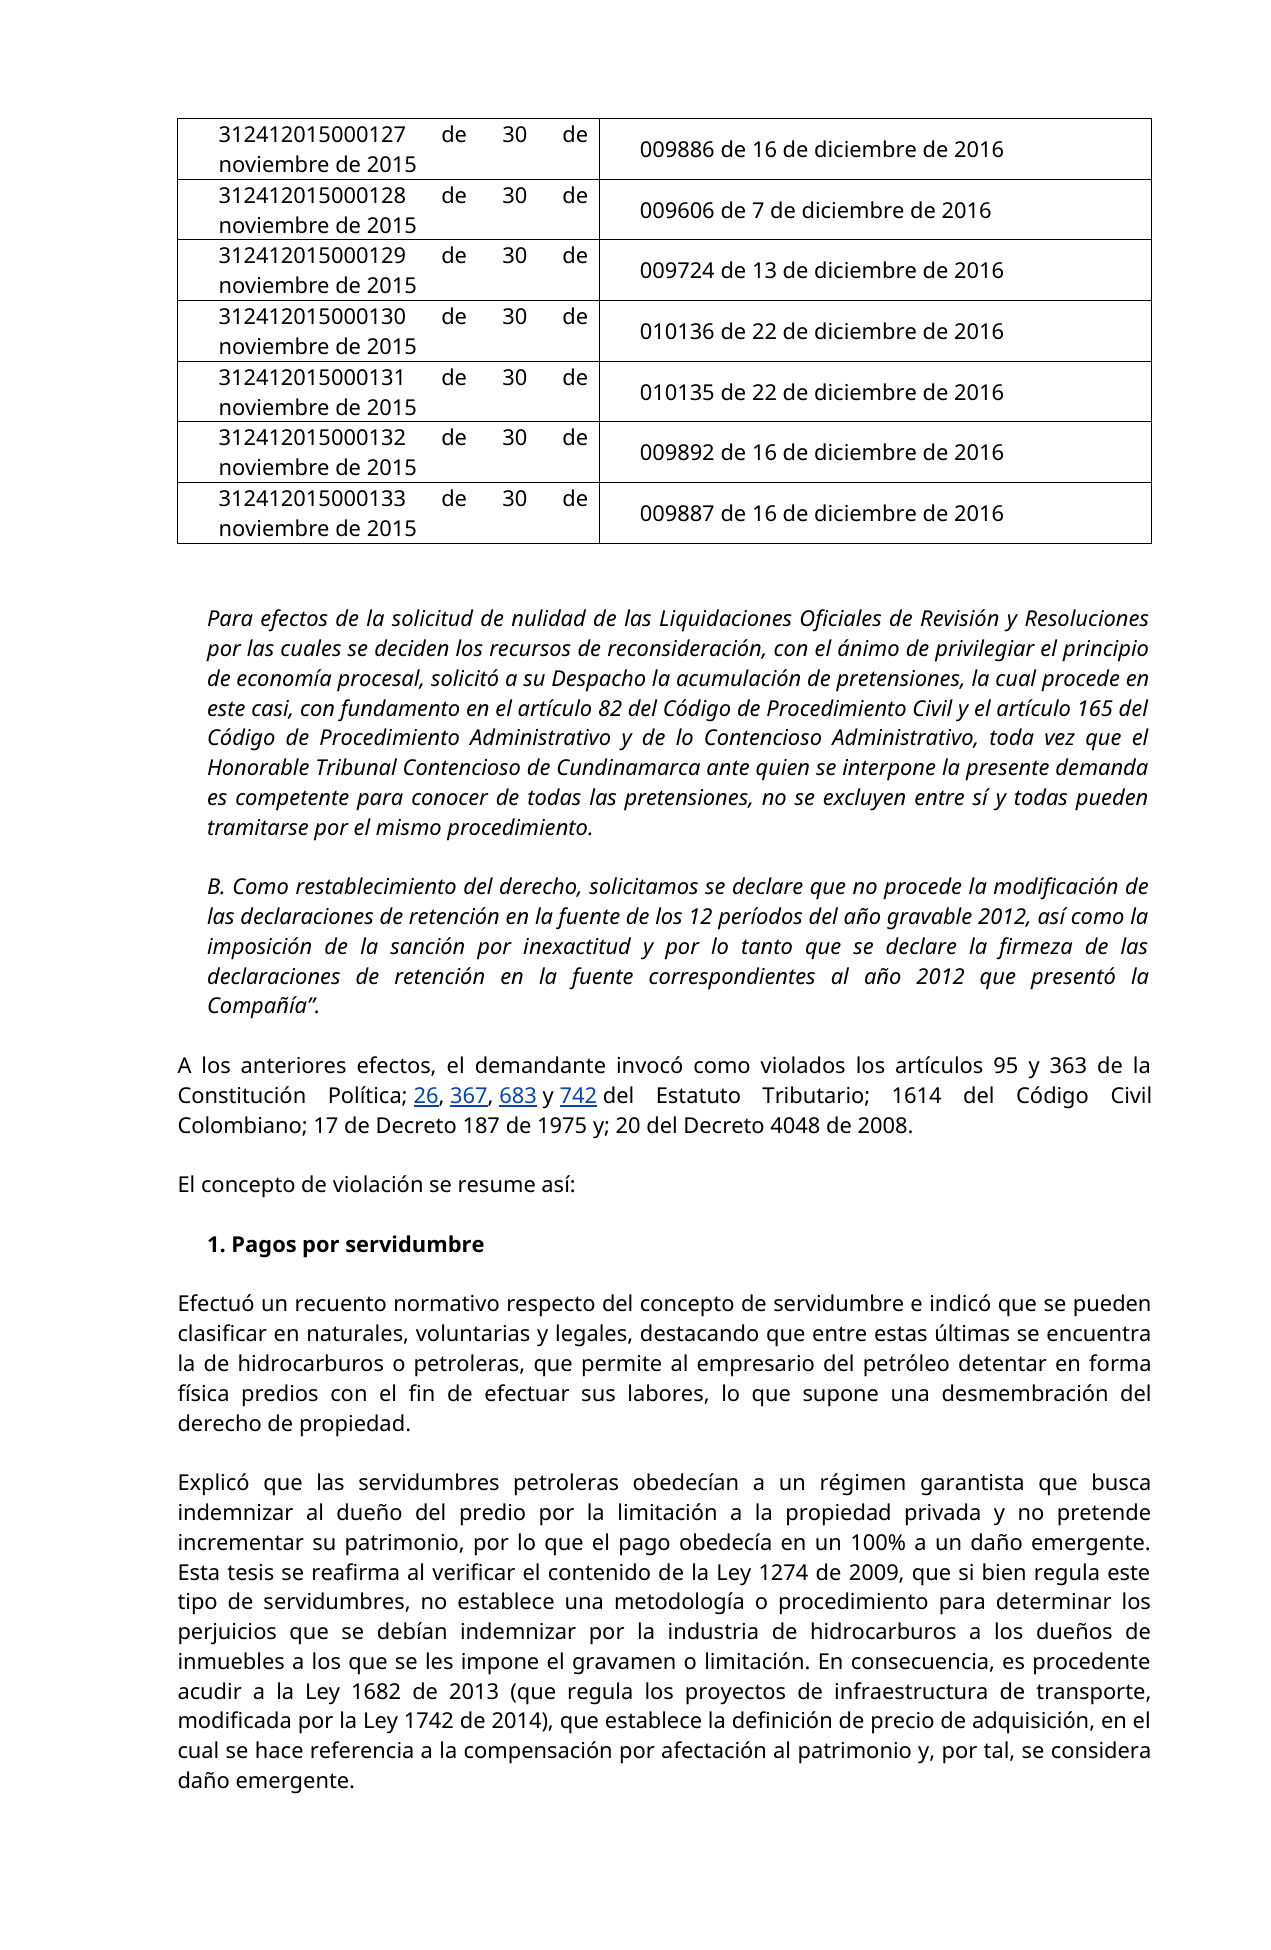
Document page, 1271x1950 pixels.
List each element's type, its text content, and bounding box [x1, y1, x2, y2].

text Explicó que las servidumbres petroleras obedecían a un régimen garantista que busca indemnizar al dueño del predio por la limitación a la propiedad privada y no pretende incrementar su patrimonio, por lo que el pago obedecía en un 100% a un daño emergente. Esta tesis se reafirma al verificar el contenido de la Ley 1274 de 2009, que si bien regula este tipo de servidumbres, no establece una metodología o procedimiento para determinar los perjuicios que se debían indemnizar por la industria de hidrocarburos a los dueños de inmuebles a los que se les impone el gravamen o limitación. En consecuencia, es procedente acudir a la Ley 1682 de 2013 (que regula los proyectos de infraestructura de transporte, modificada por la Ley 1742 de 2014), que establece la definición de precio de adquisición, en el cual se hace referencia a la compensación por afectación al patrimonio y, por tal, se considera daño emergente. [177, 1467, 1153, 1795]
table_cell 312412015000133 de 30 de noviembre de 2015 [178, 483, 599, 542]
table_cell 009724 de 13 de diciembre de 2016 [600, 240, 1151, 300]
table_cell 010135 de 22 de diciembre de 2016 [600, 362, 1151, 421]
table_cell 312412015000132 de 30 de noviembre de 2015 [178, 422, 599, 482]
table_cell 009892 de 16 de diciembre de 2016 [600, 422, 1151, 482]
text A los anteriores efectos, el demandante invocó como violados los artículos 95 y 363 de la Constitución Política; 26, 367, 683 y 742 del Estatuto Tributario; 1614 del Código Civil Colombiano; 17 de Decreto 187 de 1975 y; 20 del Decreto 4048 de 2008. [177, 1050, 1153, 1139]
table_cell 312412015000131 de 30 de noviembre de 2015 [178, 362, 599, 421]
text Efectuó un recuento normativo respecto del concepto de servidumbre e indicó que se pueden clasificar en naturales, voluntarias y legales, destacando que entre estas últimas se encuentra la de hidrocarburos o petroleras, que permite al empresario del petróleo detentar en forma física predios con el fin de efectuar sus labores, lo que supone una desmembración del derecho de propiedad. [177, 1288, 1153, 1437]
table_cell 010136 de 22 de diciembre de 2016 [600, 301, 1151, 361]
text Para efectos de la solicitud de nulidad de las Liquidaciones Oficiales de Revisión y Resoluciones por las cuales se deciden los recursos de reconsideración, con el ánimo de privilegiar el principio de economía procesal, solicitó a su Despacho la acumulación de pretensiones, la cual procede en este casi, con fundamento en el artículo 82 del Código de Procedimiento Civil y el artículo 165 del Código de Procedimiento Administrativo y de lo Contencioso Administrativo, toda vez que el Honorable Tribunal Contencioso de Cundinamarca ante quien se interpone la presente demanda es competente para conocer de todas las pretensiones, no se excluyen entre sí y todas pueden tramitarse por el mismo procedimiento. [207, 603, 1153, 841]
text El concepto de violación se resume así: [177, 1169, 1153, 1199]
table_cell 312412015000128 de 30 de noviembre de 2015 [178, 180, 599, 239]
table_cell 009606 de 7 de diciembre de 2016 [600, 180, 1151, 239]
table_cell 009886 de 16 de diciembre de 2016 [600, 119, 1151, 179]
text 1. Pagos por servidumbre [207, 1229, 1153, 1258]
table_cell 312412015000129 de 30 de noviembre de 2015 [178, 240, 599, 300]
table_cell 312412015000130 de 30 de noviembre de 2015 [178, 301, 599, 361]
table_cell 009887 de 16 de diciembre de 2016 [600, 483, 1151, 542]
text B. Como restablecimiento del derecho, solicitamos se declare que no procede la modificación de las declaraciones de retención en la fuente de los 12 períodos del año gravable 2012, así como la imposición de la sanción por inexactitud y por lo tanto que se declare la firmeza de las declaraciones de retención en la fuente correspondientes al año 2012 que presentó la Compañía”. [207, 871, 1153, 1020]
table_cell 312412015000127 de 30 de noviembre de 2015 [178, 119, 599, 179]
